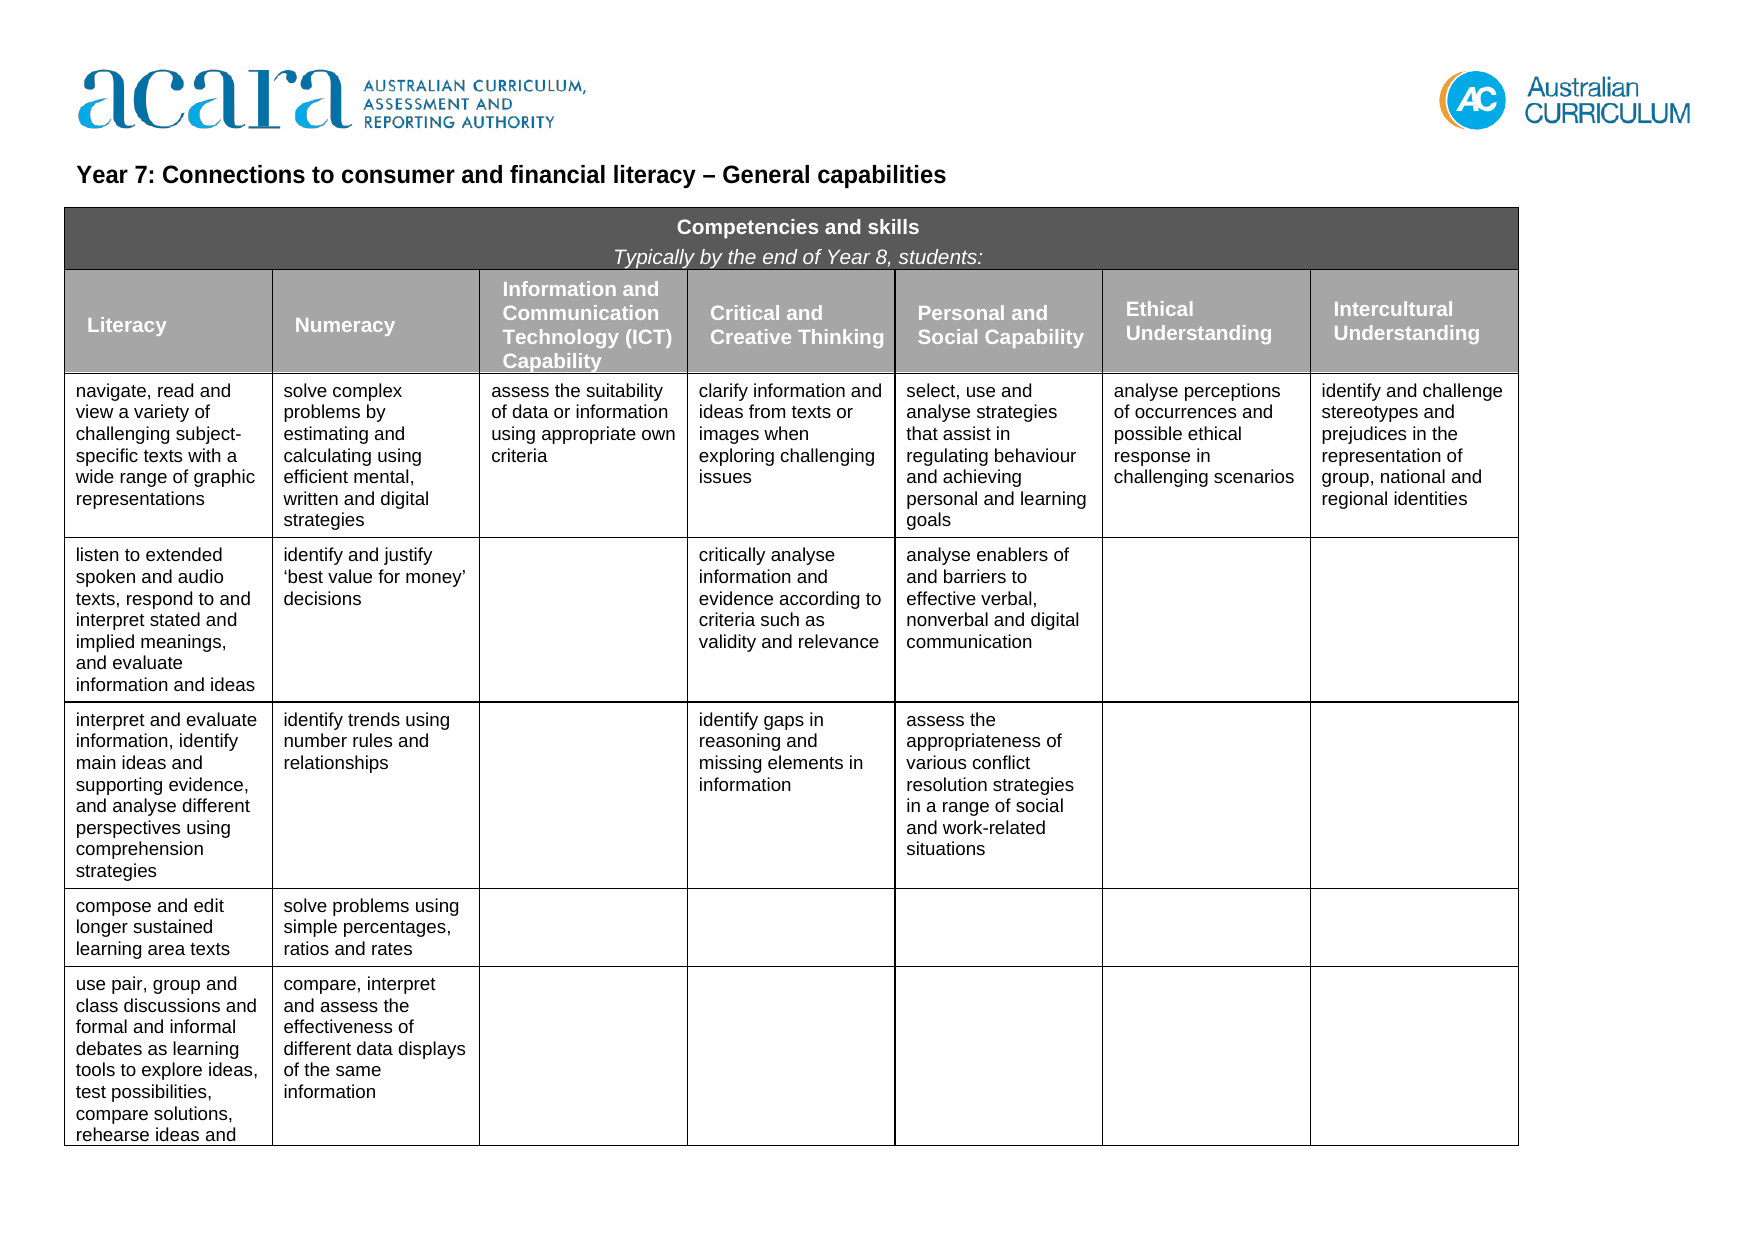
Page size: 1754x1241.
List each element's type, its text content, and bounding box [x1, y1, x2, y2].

table_cell critically analyse information and evidence according to criteria such as validity and relevance [688, 538, 894, 701]
table_cell analyse enablers of and barriers to effective verbal, nonverbal and digital communication [896, 538, 1102, 701]
table_cell [480, 703, 687, 887]
table_cell use pair, group and class discussions and formal and informal debates as learning tools to explore ideas, test possibilities, compare solutions, rehearse ideas and arguments in preparation for creating texts [65, 967, 272, 1145]
table_cell [1311, 703, 1518, 887]
table_cell [688, 889, 894, 966]
table_cell [480, 967, 687, 1145]
table_cell Personal and Social Capability [896, 270, 1102, 372]
table_cell Intercultural Understanding [1311, 270, 1518, 372]
table_cell Information and Communication Technology (ICT) Capability [480, 270, 687, 372]
table_cell [1103, 538, 1310, 701]
table_cell assess the appropriateness of various conflict resolution strategies in a range of social and work-related situations [896, 703, 1102, 887]
table_header Competencies and skills Typically by the end of Year 8, students: [65, 208, 1518, 269]
table_cell Numeracy [273, 270, 479, 372]
table_cell [480, 538, 687, 701]
table_cell navigate, read and view a variety of challenging subject-specific texts with a wide range of graphic representations [65, 374, 272, 537]
picture [1583, 115, 1592, 124]
picture [362, 78, 589, 129]
table_cell [1311, 538, 1518, 701]
table_cell identify and justify ‘best value for money’ decisions [273, 538, 479, 701]
table_cell Ethical Understanding [1103, 270, 1310, 372]
picture [1682, 110, 1687, 124]
table_cell compare, interpret and assess the effectiveness of different data displays of the same information [273, 967, 479, 1145]
table_cell [896, 967, 1102, 1145]
table_cell [688, 967, 894, 1145]
picture [1566, 115, 1575, 124]
table_cell identify and challenge stereotypes and prejudices in the representation of group, national and regional identities [1311, 374, 1518, 537]
table_cell listen to extended spoken and audio texts, respond to and interpret stated and implied meanings, and evaluate information and ideas [65, 538, 272, 701]
picture [1583, 106, 1591, 111]
table_cell solve problems using simple percentages, ratios and rates [273, 889, 479, 966]
table_cell [1311, 889, 1518, 966]
table_cell clarify information and ideas from texts or images when exploring challenging issues [688, 374, 894, 537]
table_cell compose and edit longer sustained learning area texts [65, 889, 272, 966]
table_cell [1103, 889, 1310, 966]
table_cell [1103, 703, 1310, 887]
picture [1566, 106, 1575, 111]
table_cell [1103, 967, 1310, 1145]
table_cell interpret and evaluate information, identify main ideas and supporting evidence, and analyse different perspectives using comprehension strategies [65, 703, 272, 887]
picture [1674, 113, 1678, 124]
table_cell solve complex problems by estimating and calculating using efficient mental, written and digital strategies [273, 374, 479, 537]
table_cell Literacy [65, 270, 272, 372]
table_cell Critical and Creative Thinking [688, 270, 894, 372]
table_cell identify gaps in reasoning and missing elements in information [688, 703, 894, 887]
picture [77, 68, 353, 129]
table_cell [896, 889, 1102, 966]
table_cell select, use and analyse strategies that assist in regulating behaviour and achieving personal and learning goals [896, 374, 1102, 537]
table_cell [480, 889, 687, 966]
table_cell identify trends using number rules and relationships [273, 703, 479, 887]
picture [1524, 76, 1692, 124]
table_cell [1311, 967, 1518, 1145]
table_cell analyse perceptions of occurrences and possible ethical response in challenging scenarios [1103, 374, 1310, 537]
table_cell assess the suitability of data or information using appropriate own criteria [480, 374, 687, 537]
